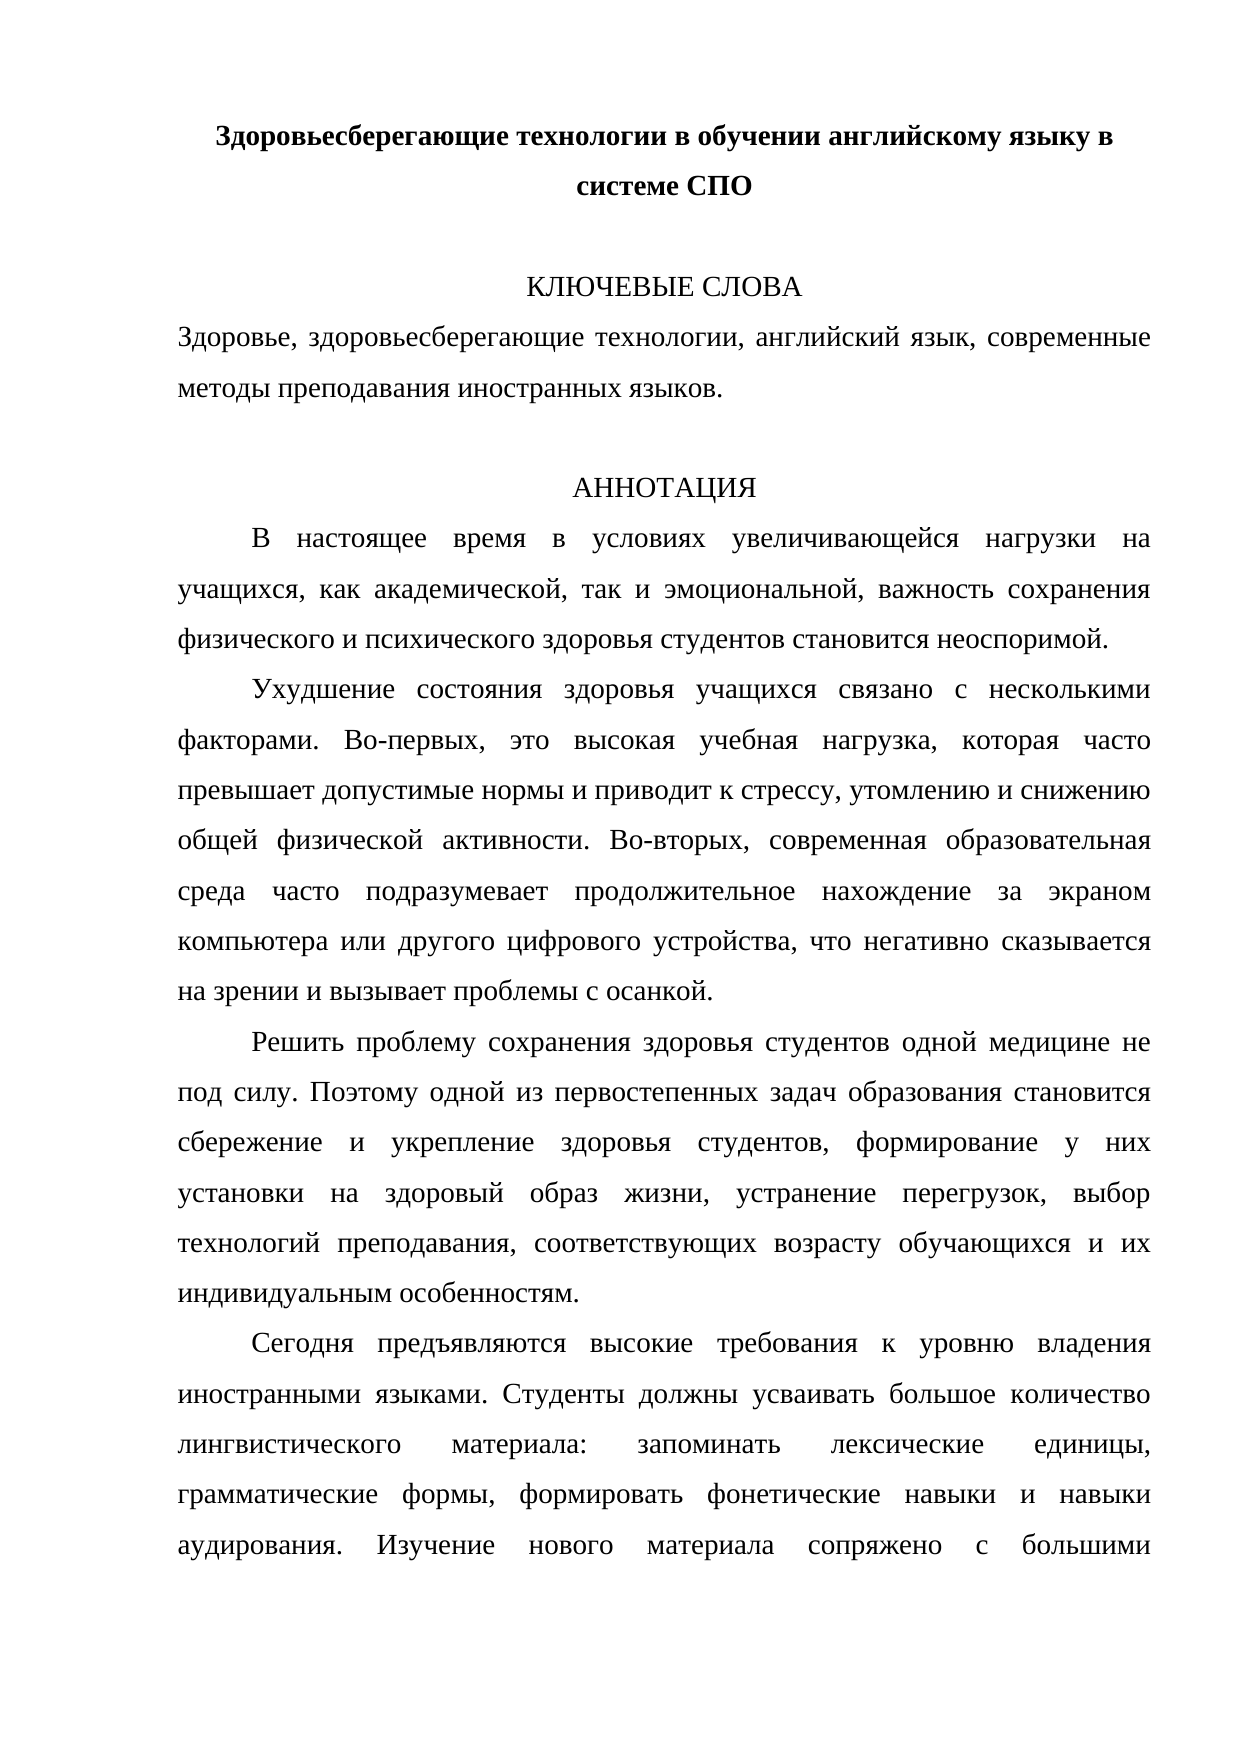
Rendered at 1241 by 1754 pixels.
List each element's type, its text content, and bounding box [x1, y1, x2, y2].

text Ухудшение состояния здоровья учащихся связано с несколькими факторами. Во-первых, это высокая учебная нагрузка, которая часто превышает допустимые нормы и приводит к стрессу, утомлению и снижению общей физической активности. Во-вторых, современная образовательная среда часто подразумевает продолжительное нахождение за экраном компьютера или другого цифрового устройства, что негативно сказывается на зрении и вызывает проблемы с осанкой. [177, 672, 1152, 1007]
text Здоровье, здоровьесберегающие технологии, английский язык, современные методы преподавания иностранных языков. [177, 319, 1152, 403]
text Здоровьесберегающие технологии в обучении английскому языку в системе СПО [177, 118, 1152, 202]
text В настоящее время в условиях увеличивающейся нагрузки на учащихся, как академической, так и эмоциональной, важность сохранения физического и психического здоровья студентов становится неоспоримой. [177, 521, 1152, 655]
text КЛЮЧЕВЫЕ СЛОВА [177, 269, 1152, 303]
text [177, 1326, 1152, 1560]
text Решить проблему сохранения здоровья студентов одной медицине не под силу. Поэтому одной из первостепенных задач образования становится сбережение и укрепление здоровья студентов, формирование у них установки на здоровый образ жизни, устранение перегрузок, выбор технологий преподавания, соответствующих возрасту обучающихся и их индивидуальным особенностям. [177, 1024, 1152, 1309]
text АННОТАЦИЯ [177, 470, 1152, 504]
